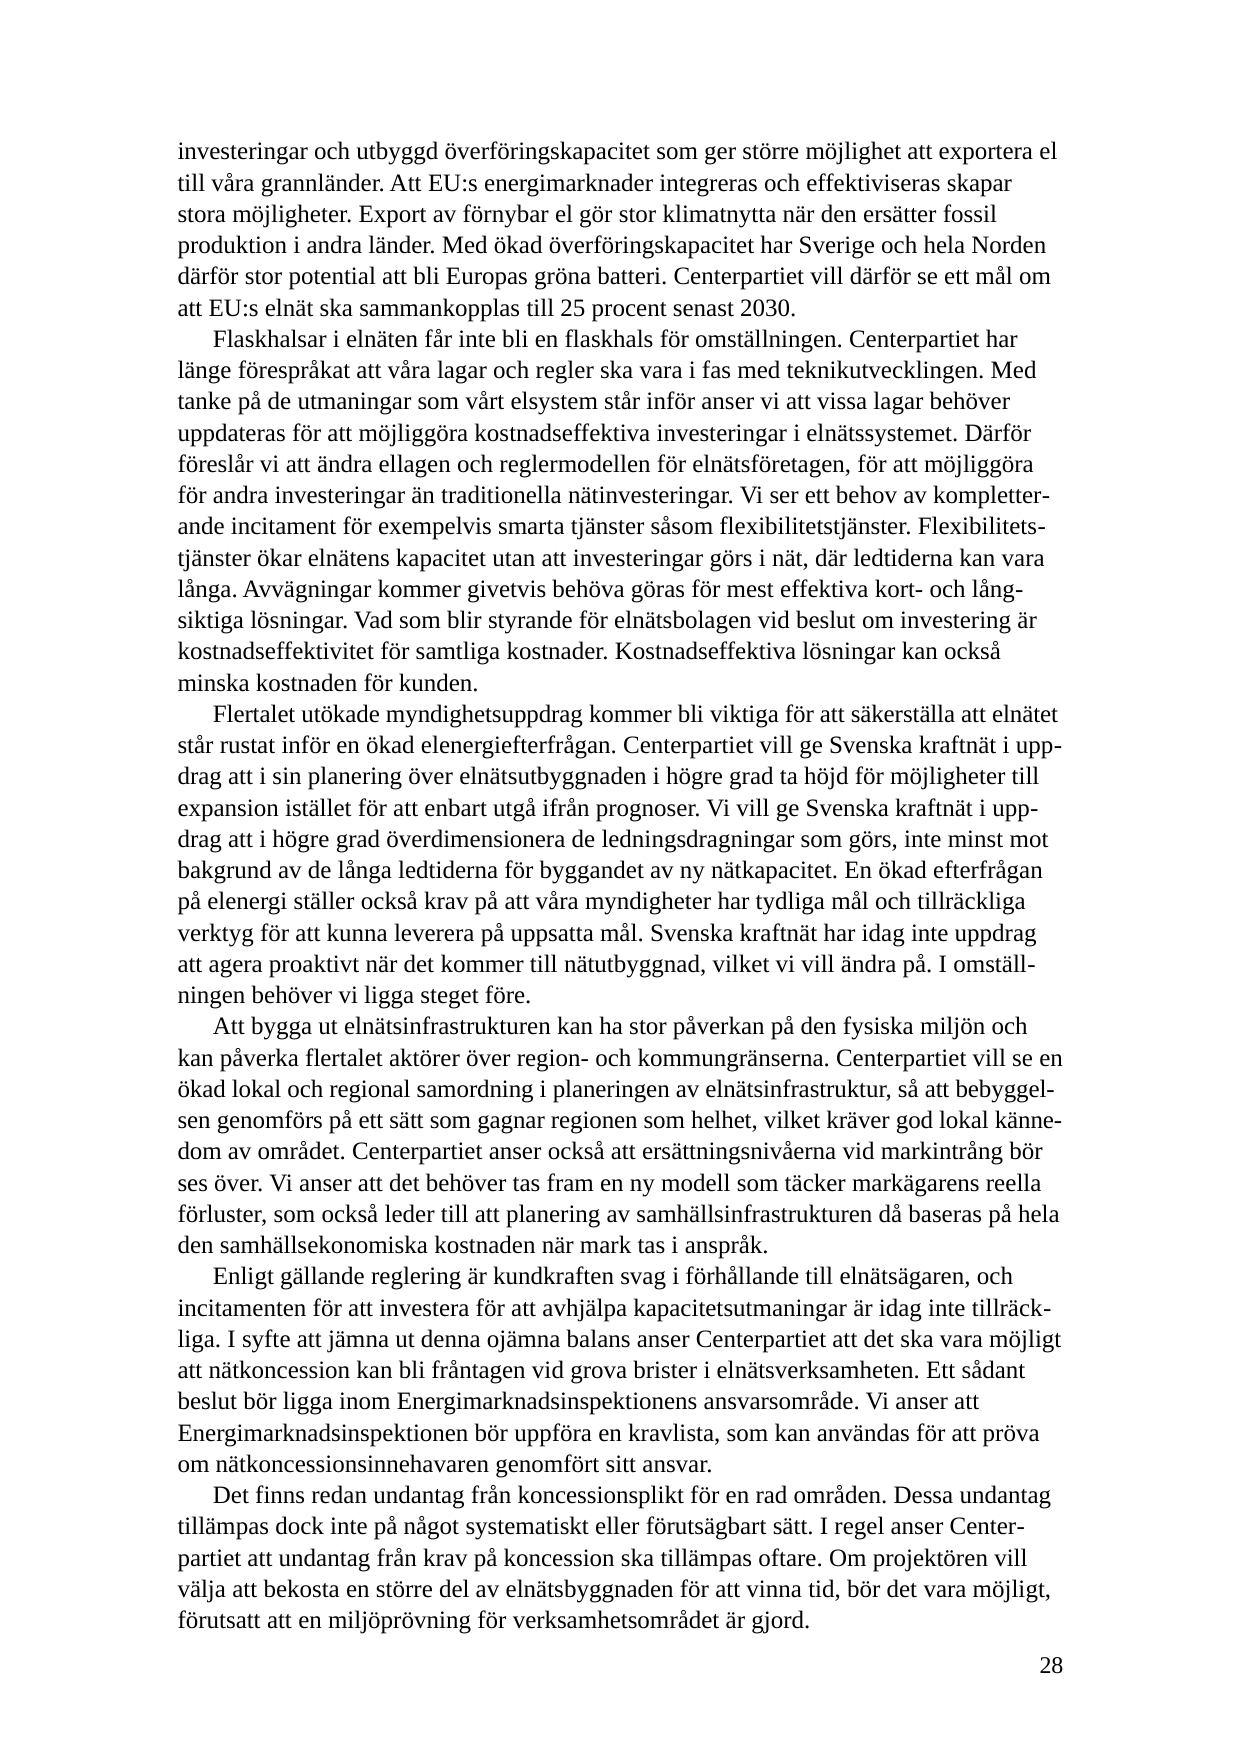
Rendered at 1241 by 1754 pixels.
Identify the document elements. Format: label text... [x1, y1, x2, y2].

text Att bygga ut elnätsinfrastrukturen kan ha stor påverkan på den fysiska miljön och kan påverka flertalet aktörer över region- och kommungränserna. Centerpartiet vill se en ökad lokal och regional samordning i planeringen av elnätsinfrastruktur, så att bebyggelsen genomförs på ett sätt som gagnar regionen som helhet, vilket kräver god lokal kännedom av området. Centerpartiet anser också att ersättningsnivåerna vid markintrång bör ses över. Vi anser att det behöver tas fram en ny modell som täcker markägarens reella förluster, som också leder till att planering av samhällsinfrastrukturen då baseras på hela den samhällsekonomiska kostnaden när mark tas i anspråk. [177, 1009, 1063, 1259]
text Det finns redan undantag från koncessionsplikt för en rad områden. Dessa undantag tillämpas dock inte på något systematiskt eller förutsägbart sätt. I regel anser Centerpartiet att undantag från krav på koncession ska tillämpas oftare. Om projektören vill välja att bekosta en större del av elnätsbyggnaden för att vinna tid, bör det vara möjligt, förutsatt att en miljöprövning för verksamhetsområdet är gjord. [177, 1478, 1063, 1634]
text Flaskhalsar i elnäten får inte bli en flaskhals för omställningen. Centerpartiet har länge förespråkat att våra lagar och regler ska vara i fas med teknikutvecklingen. Med tanke på de utmaningar som vårt elsystem står inför anser vi att vissa lagar behöver uppdateras för att möjliggöra kostnadseffektiva investeringar i elnätssystemet. Därför föreslår vi att ändra ellagen och reglermodellen för elnätsföretagen, för att möjliggöra för andra investeringar än traditionella nätinvesteringar. Vi ser ett behov av kompletterande incitament för exempelvis smarta tjänster såsom flexibilitetstjänster. Flexibilitetstjänster ökar elnätens kapacitet utan att investeringar görs i nät, där ledtiderna kan vara långa. Avvägningar kommer givetvis behöva göras för mest effektiva kort- och långsiktiga lösningar. Vad som blir styrande för elnätsbolagen vid beslut om investering är kostnadseffektivitet för samtliga kostnader. Kostnadseffektiva lösningar kan också minska kostnaden för kunden. [177, 321, 1063, 696]
text Flertalet utökade myndighetsuppdrag kommer bli viktiga för att säkerställa att elnätet står rustat inför en ökad elenergiefterfrågan. Centerpartiet vill ge Svenska kraftnät i uppdrag att i sin planering över elnätsutbyggnaden i högre grad ta höjd för möjligheter till expansion istället för att enbart utgå ifrån prognoser. Vi vill ge Svenska kraftnät i uppdrag att i högre grad överdimensionera de ledningsdragningar som görs, inte minst mot bakgrund av de långa ledtiderna för byggandet av ny nätkapacitet. En ökad efterfrågan på elenergi ställer också krav på att våra myndigheter har tydliga mål och tillräckliga verktyg för att kunna leverera på uppsatta mål. Svenska kraftnät har idag inte uppdrag att agera proaktivt när det kommer till nätutbyggnad, vilket vi vill ändra på. I omställningen behöver vi ligga steget före. [177, 696, 1063, 1009]
text Enligt gällande reglering är kundkraften svag i förhållande till elnätsägaren, och incitamenten för att investera för att avhjälpa kapacitetsutmaningar är idag inte tillräckliga. I syfte att jämna ut denna ojämna balans anser Centerpartiet att det ska vara möjligt att nätkoncession kan bli fråntagen vid grova brister i elnätsverksamheten. Ett sådant beslut bör ligga inom Energimarknadsinspektionens ansvarsområde. Vi anser att Energimarknadsinspektionen bör uppföra en kravlista, som kan användas för att pröva om nätkoncessionsinnehavaren genomfört sitt ansvar. [177, 1259, 1063, 1478]
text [177, 134, 1063, 321]
